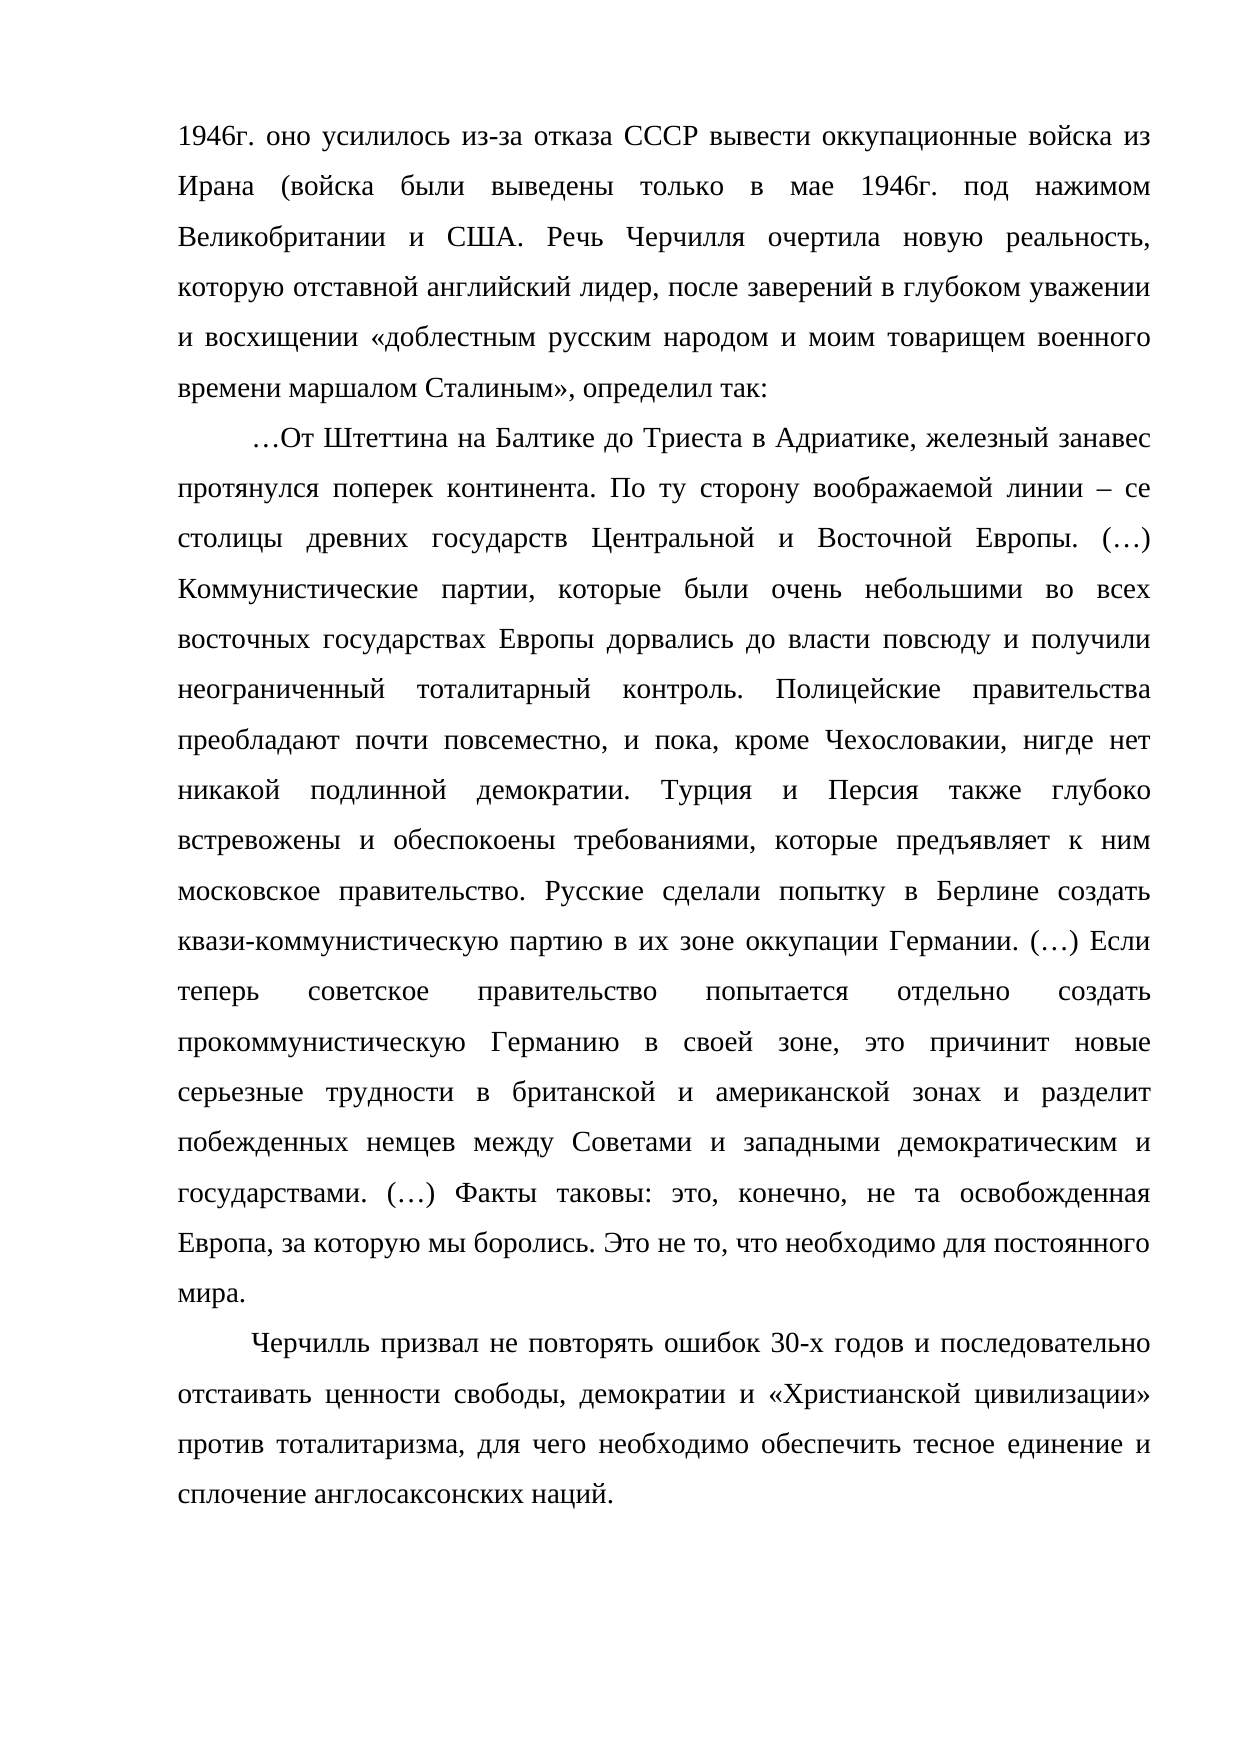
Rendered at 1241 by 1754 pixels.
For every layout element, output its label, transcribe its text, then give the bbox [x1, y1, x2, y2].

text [177, 118, 1152, 403]
text Черчилль призвал не повторять ошибок 30-х годов и последовательно отстаивать ценности свободы, демократии и «Христианской цивилизации» против тоталитаризма, для чего необходимо обеспечить тесное единение и сплочение англосаксонских наций. [177, 1326, 1152, 1510]
text …От Штеттина на Балтике до Триеста в Адриатике, железный занавес протянулся поперек континента. По ту сторону воображаемой линии – се столицы древних государств Центральной и Восточной Европы. (…) Коммунистические партии, которые были очень небольшими во всех восточных государствах Европы дорвались до власти повсюду и получили неограниченный тоталитарный контроль. Полицейские правительства преобладают почти повсеместно, и пока, кроме Чехословакии, нигде нет никакой подлинной демократии. Турция и Персия также глубоко встревожены и обеспокоены требованиями, которые предъявляет к ним московское правительство. Русские сделали попытку в Берлине создать квази-коммунистическую партию в их зоне оккупации Германии. (…) Если теперь советское правительство попытается отдельно создать прокоммунистическую Германию в своей зоне, это причинит новые серьезные трудности в британской и американской зонах и разделит побежденных немцев между Советами и западными демократическим и государствами. (…) Факты таковы: это, конечно, не та освобожденная Европа, за которую мы боролись. Это не то, что необходимо для постоянного мира. [177, 420, 1152, 1309]
